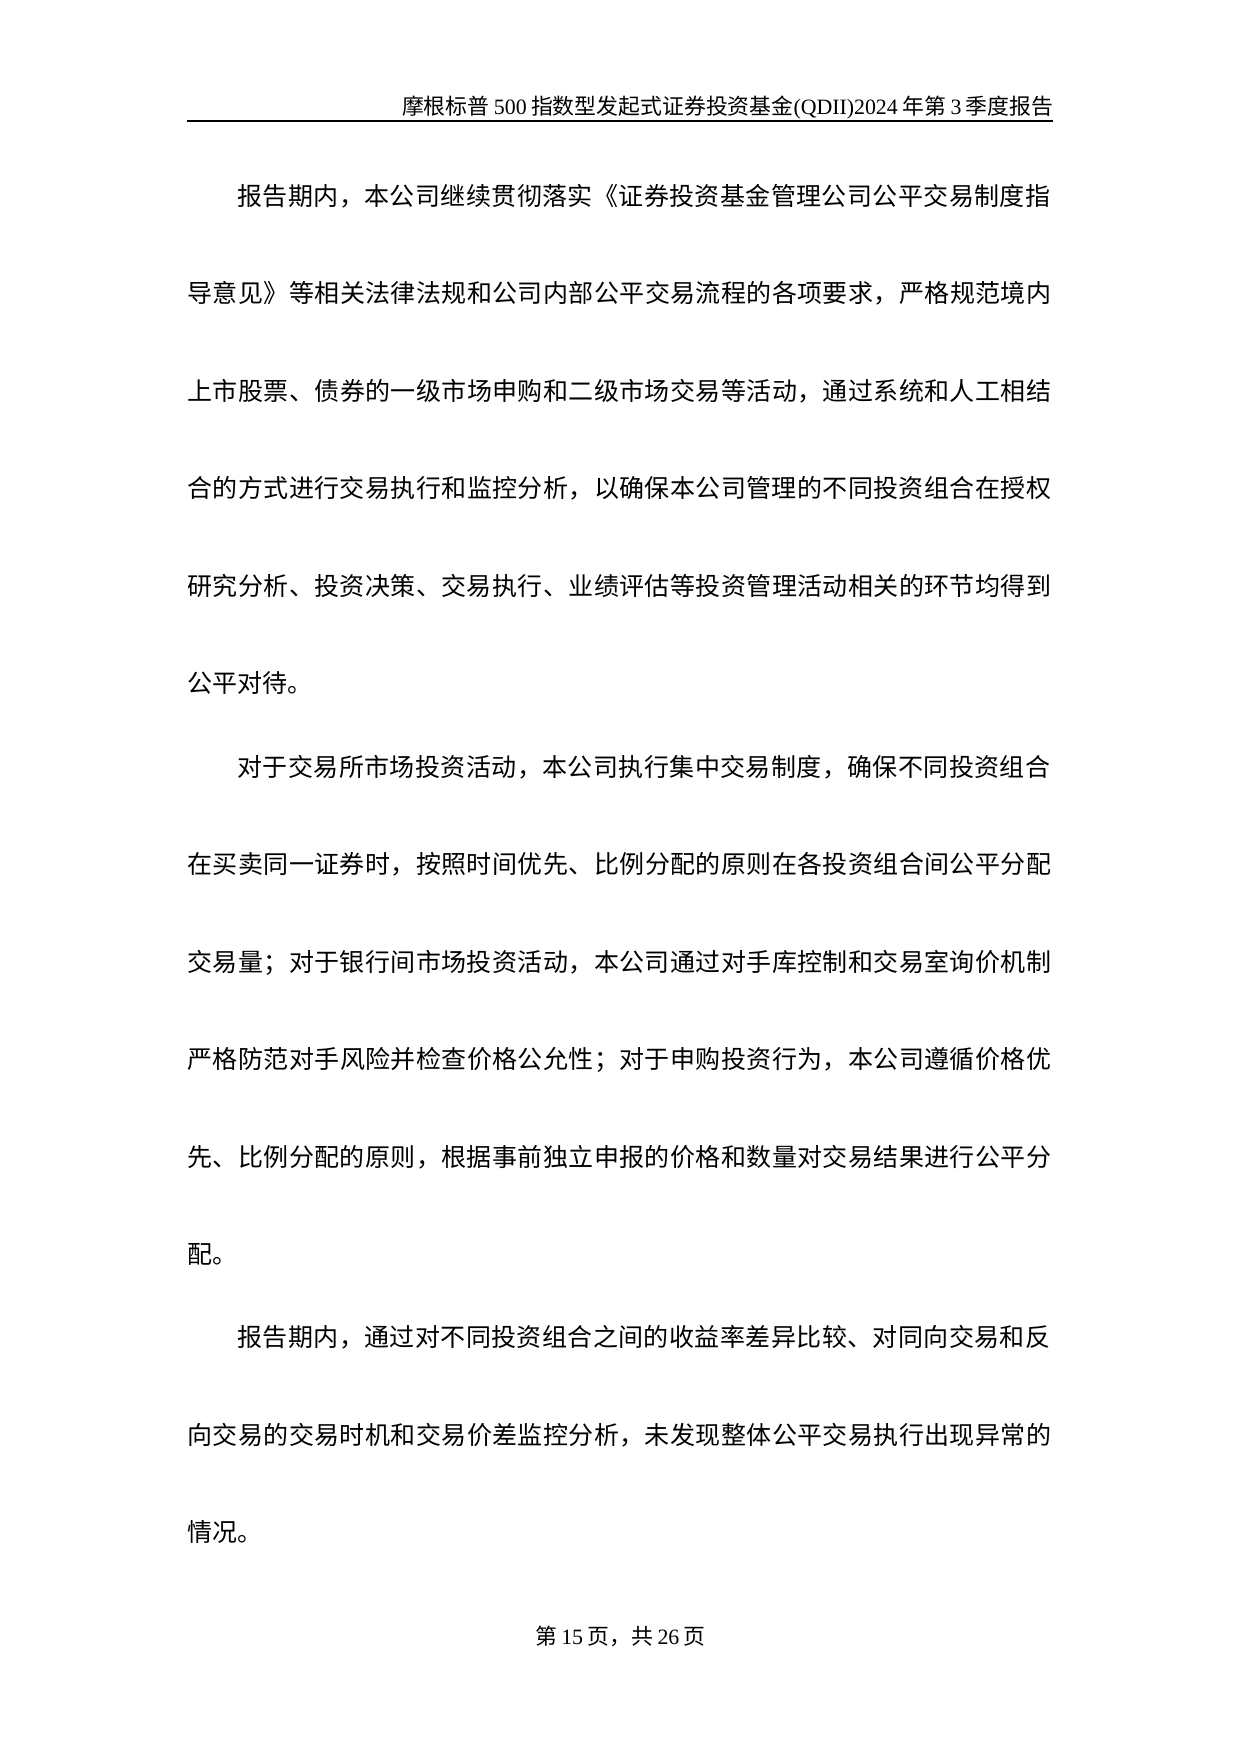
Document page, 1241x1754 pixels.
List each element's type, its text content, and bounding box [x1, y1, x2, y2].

text 对于交易所市场投资活动，本公司执行集中交易制度，确保不同投资组合在买卖同一证券时，按照时间优先、比例分配的原则在各投资组合间公平分配交易量；对于银行间市场投资活动，本公司通过对手库控制和交易室询价机制，严格防范对手风险并检查价格公允性；对于申购投资行为，本公司遵循价格优先、比例分配的原则，根据事前独立申报的价格和数量对交易结果进行公平分配。 [187, 733, 1053, 1285]
text 报告期内，通过对不同投资组合之间的收益率差异比较、对同向交易和反向交易的交易时机和交易价差监控分析，未发现整体公平交易执行出现异常的情况。 [187, 1303, 1053, 1563]
text 报告期内，本公司继续贯彻落实《证券投资基金管理公司公平交易制度指导意见》等相关法律法规和公司内部公平交易流程的各项要求，严格规范境内上市股票、债券的一级市场申购和二级市场交易等活动，通过系统和人工相结合的方式进行交易执行和监控分析，以确保本公司管理的不同投资组合在授权、研究分析、投资决策、交易执行、业绩评估等投资管理活动相关的环节均得到公平对待。 [187, 162, 1053, 714]
